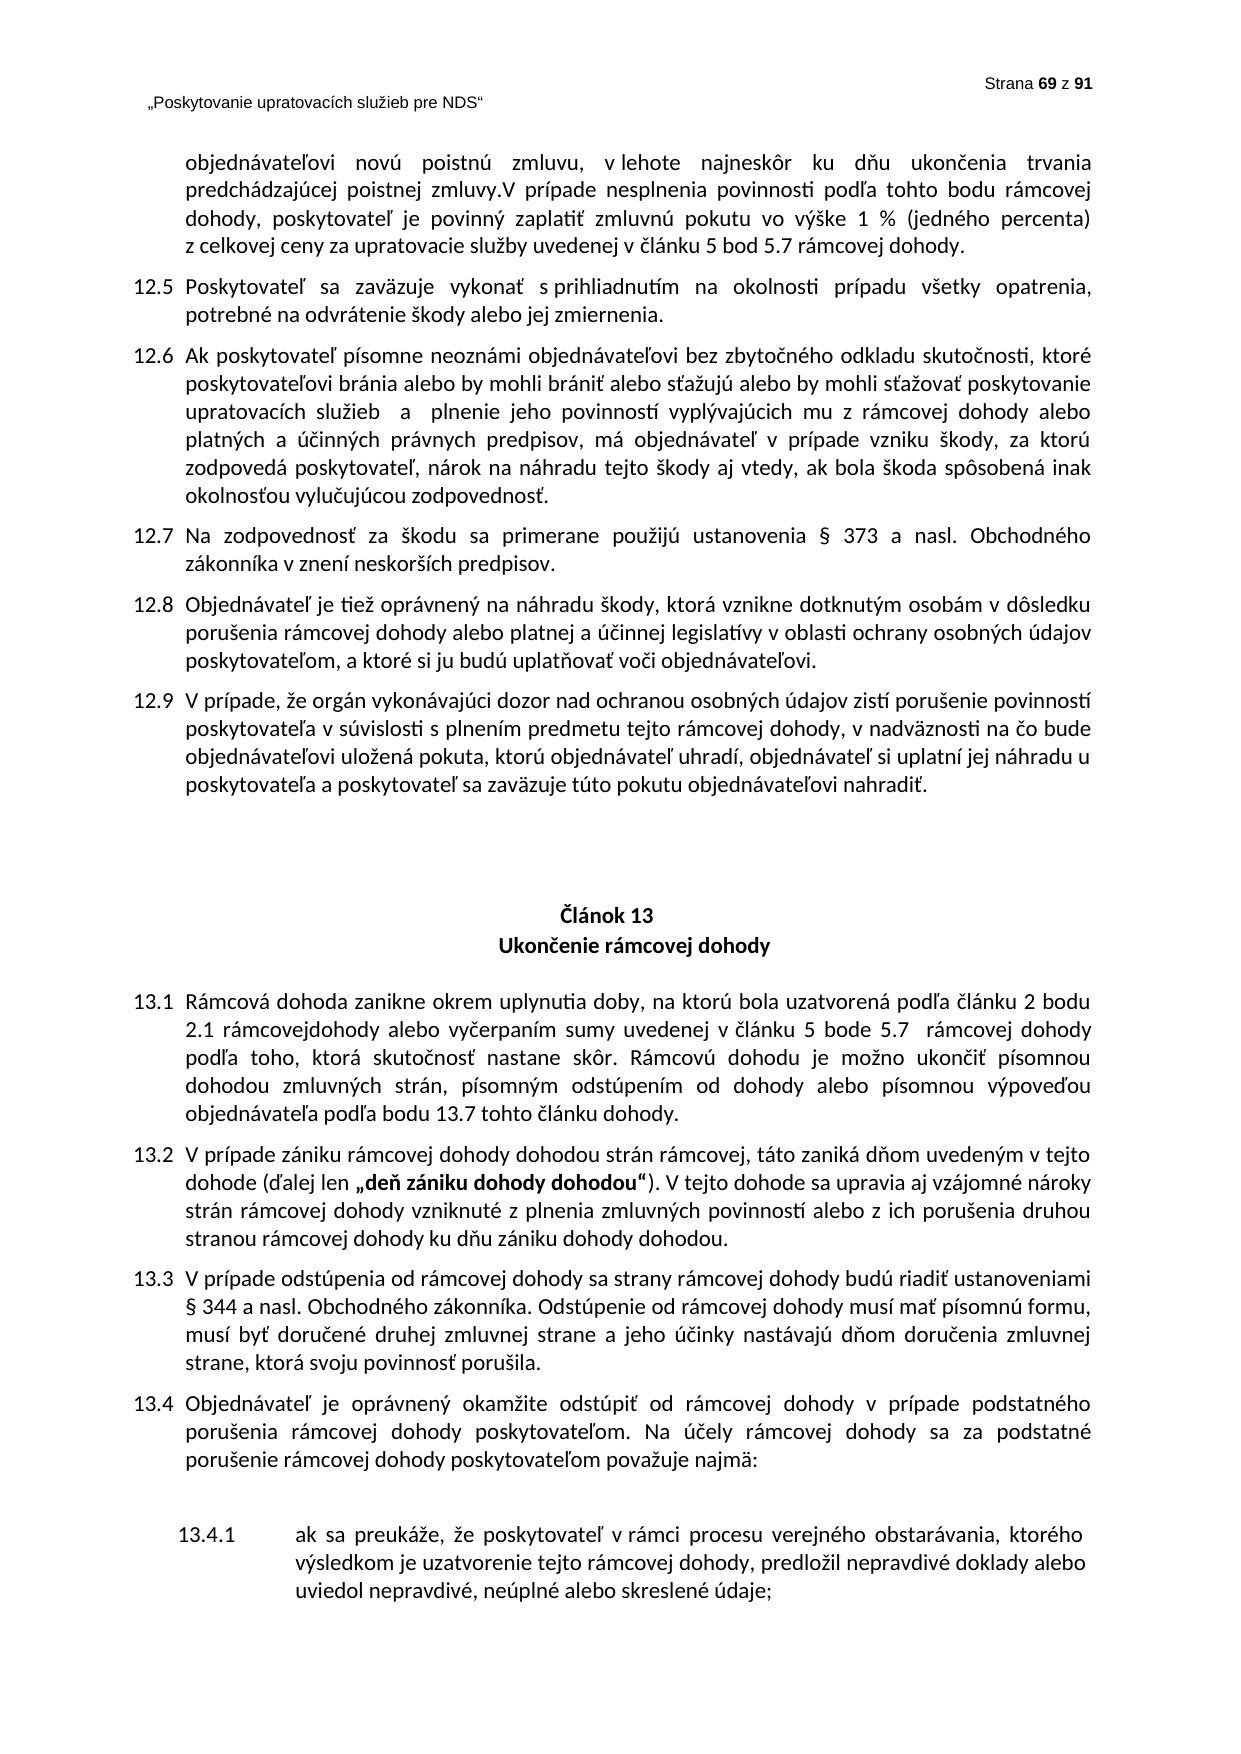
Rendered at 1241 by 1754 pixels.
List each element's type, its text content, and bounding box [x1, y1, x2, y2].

list Poskytovateľ sa zaväzuje vykonať s prihliadnutím na okolnosti prípadu všetky opatrenia, potrebné na odvrátenie škody alebo jej zmiernenia. [133, 272, 1093, 328]
list V prípade odstúpenia od rámcovej dohody sa strany rámcovej dohody budú riadiť ustanoveniami § 344 a nasl. Obchodného zákonníka. Odstúpenie od rámcovej dohody musí mať písomnú formu, musí byť doručené druhej zmluvnej strane a jeho účinky nastávajú dňom doručenia zmluvnej strane, ktorá svoju povinnosť porušila. [133, 1264, 1093, 1376]
list Ak poskytovateľ písomne neoznámi objednávateľovi bez zbytočného odkladu skutočnosti, ktoré poskytovateľovi bránia alebo by mohli brániť alebo sťažujú alebo by mohli sťažovať poskytovanie upratovacích služieb a plnenie jeho povinností vyplývajúcich mu z rámcovej dohody alebo platných a účinných právnych predpisov, má objednávateľ v prípade vzniku škody, za ktorú zodpovedá poskytovateľ, nárok na náhradu tejto škody aj vtedy, ak bola škoda spôsobená inak okolnosťou vylučujúcou zodpovednosť. [133, 341, 1093, 509]
text Článok 13 [256, 901, 1092, 929]
text Ukončenie rámcovej dohody [256, 932, 1092, 959]
list V prípade, že orgán vykonávajúci dozor nad ochranou osobných údajov zistí porušenie povinností poskytovateľa v súvislosti s plnením predmetu tejto rámcovej dohody, v nadväznosti na čo bude objednávateľovi uložená pokuta, ktorú objednávateľ uhradí, objednávateľ si uplatní jej náhradu u poskytovateľa a poskytovateľ sa zaväzuje túto pokutu objednávateľovi nahradiť. [133, 686, 1093, 798]
list Objednávateľ je tiež oprávnený na náhradu škody, ktorá vznikne dotknutým osobám v dôsledku porušenia rámcovej dohody alebo platnej a účinnej legislatívy v oblasti ochrany osobných údajov poskytovateľom, a ktoré si ju budú uplatňovať voči objednávateľovi. [133, 590, 1093, 674]
list ak sa preukáže, že poskytovateľ v rámci procesu verejného obstarávania, ktorého výsledkom je uzatvorenie tejto rámcovej dohody, predložil nepravdivé doklady alebo uviedol nepravdivé, neúplné alebo skreslené údaje; [177, 1520, 1093, 1604]
list V prípade zániku rámcovej dohody dohodou strán rámcovej, táto zaniká dňom uvedeným v tejto dohode (ďalej len „deň zániku dohody dohodou“). V tejto dohode sa upravia aj vzájomné nároky strán rámcovej dohody vzniknuté z plnenia zmluvných povinností alebo z ich porušenia druhou stranou rámcovej dohody ku dňu zániku dohody dohodou. [133, 1140, 1093, 1252]
list Na zodpovednosť za škodu sa primerane použijú ustanovenia § 373 a nasl. Obchodného zákonníka v znení neskorších predpisov. [133, 521, 1093, 577]
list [133, 148, 1093, 260]
list Rámcová dohoda zanikne okrem uplynutia doby, na ktorú bola uzatvorená podľa článku 2 bodu 2.1 rámcovejdohody alebo vyčerpaním sumy uvedenej v článku 5 bode 5.7 rámcovej dohody podľa toho, ktorá skutočnosť nastane skôr. Rámcovú dohodu je možno ukončiť písomnou dohodou zmluvných strán, písomným odstúpením od dohody alebo písomnou výpoveďou objednávateľa podľa bodu 13.7 tohto článku dohody. [133, 987, 1093, 1127]
list Objednávateľ je oprávnený okamžite odstúpiť od rámcovej dohody v prípade podstatného porušenia rámcovej dohody poskytovateľom. Na účely rámcovej dohody sa za podstatné porušenie rámcovej dohody poskytovateľom považuje najmä: [133, 1389, 1093, 1473]
